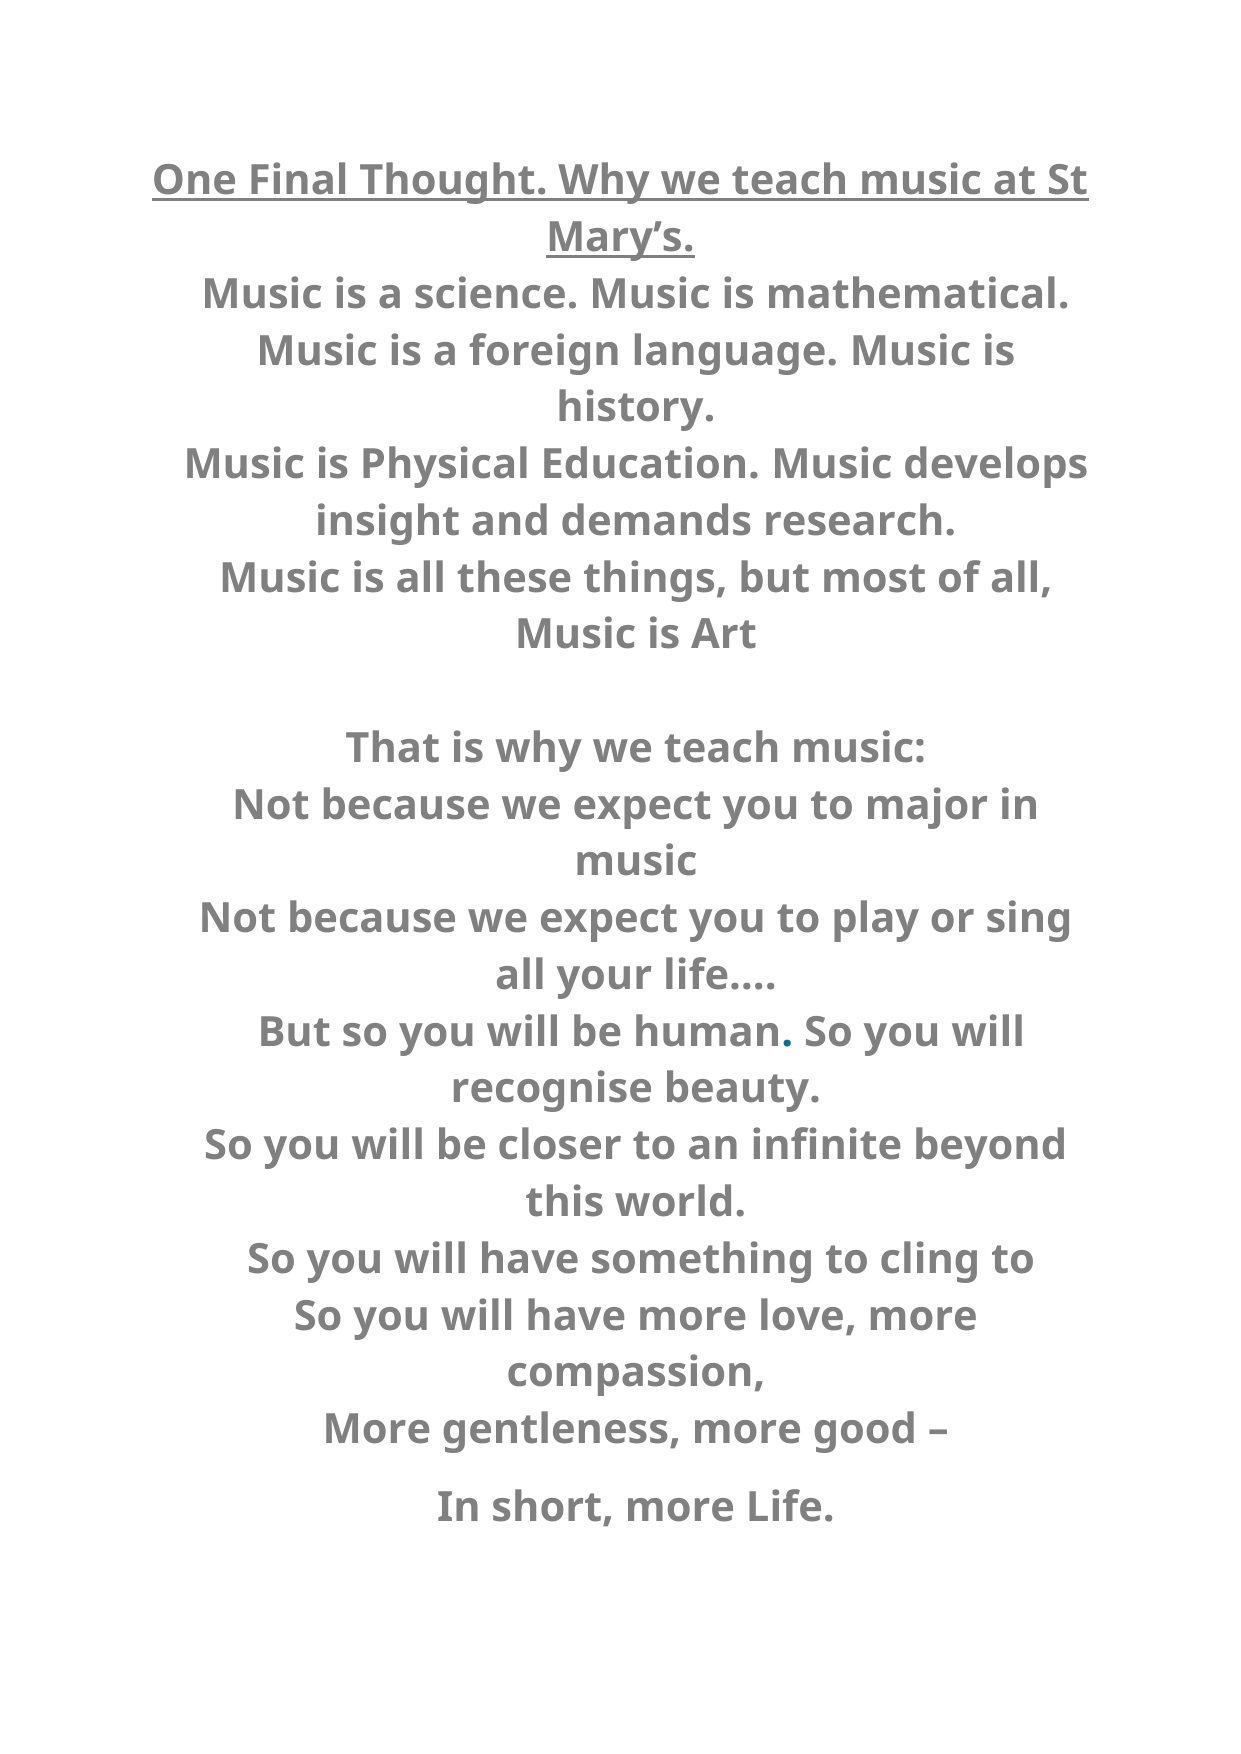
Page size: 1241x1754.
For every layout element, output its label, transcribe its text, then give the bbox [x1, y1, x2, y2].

text So you will have something to cling to [181, 1229, 1090, 1285]
text Music is a foreign language. Music is history. [181, 320, 1090, 434]
subtitle One Final Thought. Why we teach music at St Mary’s. [150, 150, 1090, 263]
text Music is all these things, but most of all, [181, 547, 1090, 604]
text That is why we teach music: [181, 718, 1090, 774]
text Not because we expect you to play or sing all your life…. [181, 888, 1090, 1002]
text Music is Art [181, 604, 1090, 661]
text So you will be closer to an infinite beyond this world. [181, 1115, 1090, 1229]
text So you will have more love, more compassion, [181, 1285, 1090, 1399]
subtitle Music is a science. Music is mathematical. [181, 263, 1090, 320]
text But so you will be human. So you will recognise beauty. [181, 1002, 1090, 1115]
text More gentleness, more good – [181, 1399, 1090, 1456]
text Music is Physical Education. Music develops insight and demands research. [181, 434, 1090, 547]
text In short, more Life. [181, 1477, 1090, 1534]
text Not because we expect you to major in music [181, 774, 1090, 888]
